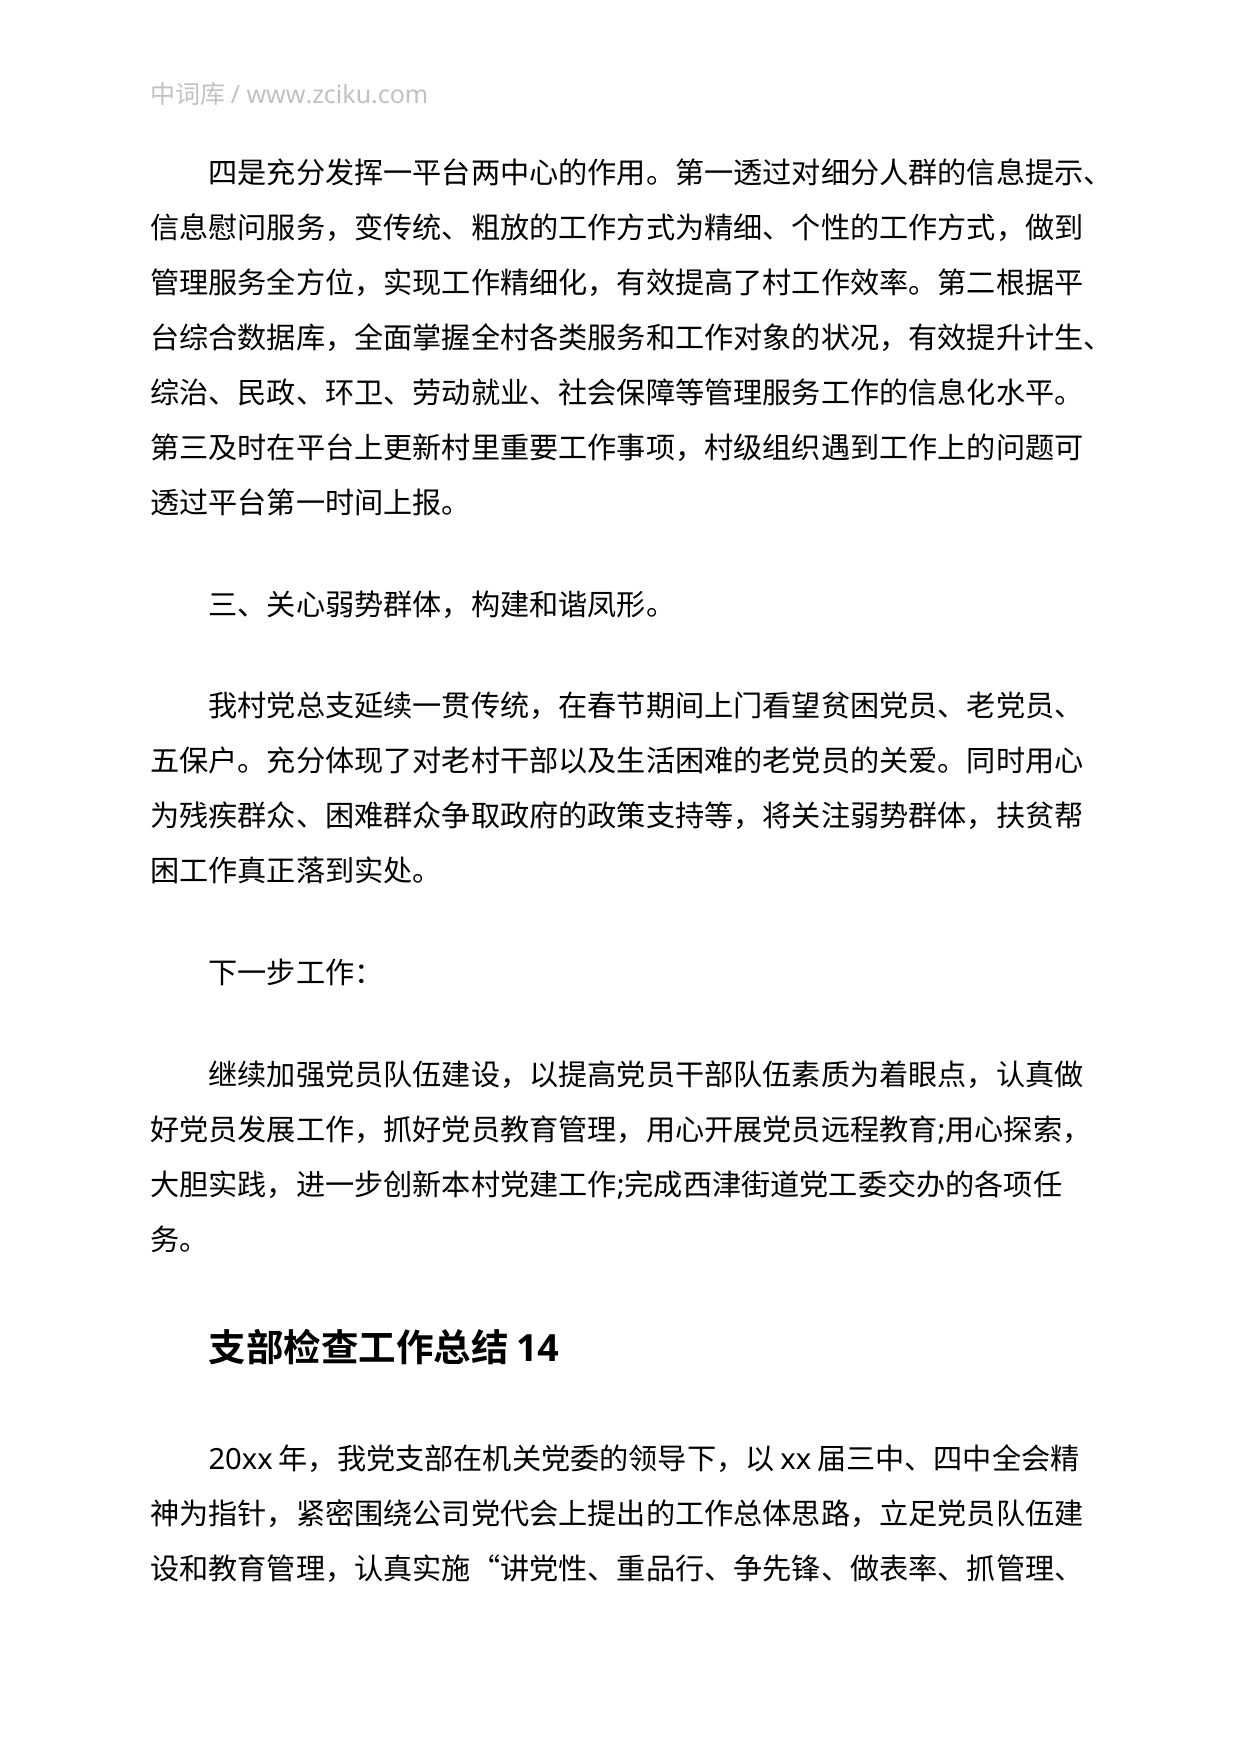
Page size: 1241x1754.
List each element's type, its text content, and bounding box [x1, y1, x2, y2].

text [150, 1435, 1090, 1588]
text 下一步工作： [150, 949, 1090, 992]
text 继续加强党员队伍建设，以提高党员干部队伍素质为着眼点，认真做好党员发展工作，抓好党员教育管理，用心开展党员远程教育;用心探索，大胆实践，进一步创新本村党建工作;完成西津街道党工委交办的各项任务。 [150, 1051, 1090, 1258]
text 三、关心弱势群体，构建和谐凤形。 [150, 581, 1090, 623]
text 四是充分发挥一平台两中心的作用。第一透过对细分人群的信息提示、信息慰问服务，变传统、粗放的工作方式为精细、个性的工作方式，做到管理服务全方位，实现工作精细化，有效提高了村工作效率。第二根据平台综合数据库，全面掌握全村各类服务和工作对象的状况，有效提升计生、综治、民政、环卫、劳动就业、社会保障等管理服务工作的信息化水平。第三及时在平台上更新村里重要工作事项，村级组织遇到工作上的问题可透过平台第一时间上报。 [150, 150, 1090, 522]
text 我村党总支延续一贯传统，在春节期间上门看望贫困党员、老党员、五保户。充分体现了对老村干部以及生活困难的老党员的关爱。同时用心为残疾群众、困难群众争取政府的政策支持等，将关注弱势群体，扶贫帮困工作真正落到实处。 [150, 683, 1090, 890]
text 支部检查工作总结14 [150, 1318, 1090, 1372]
